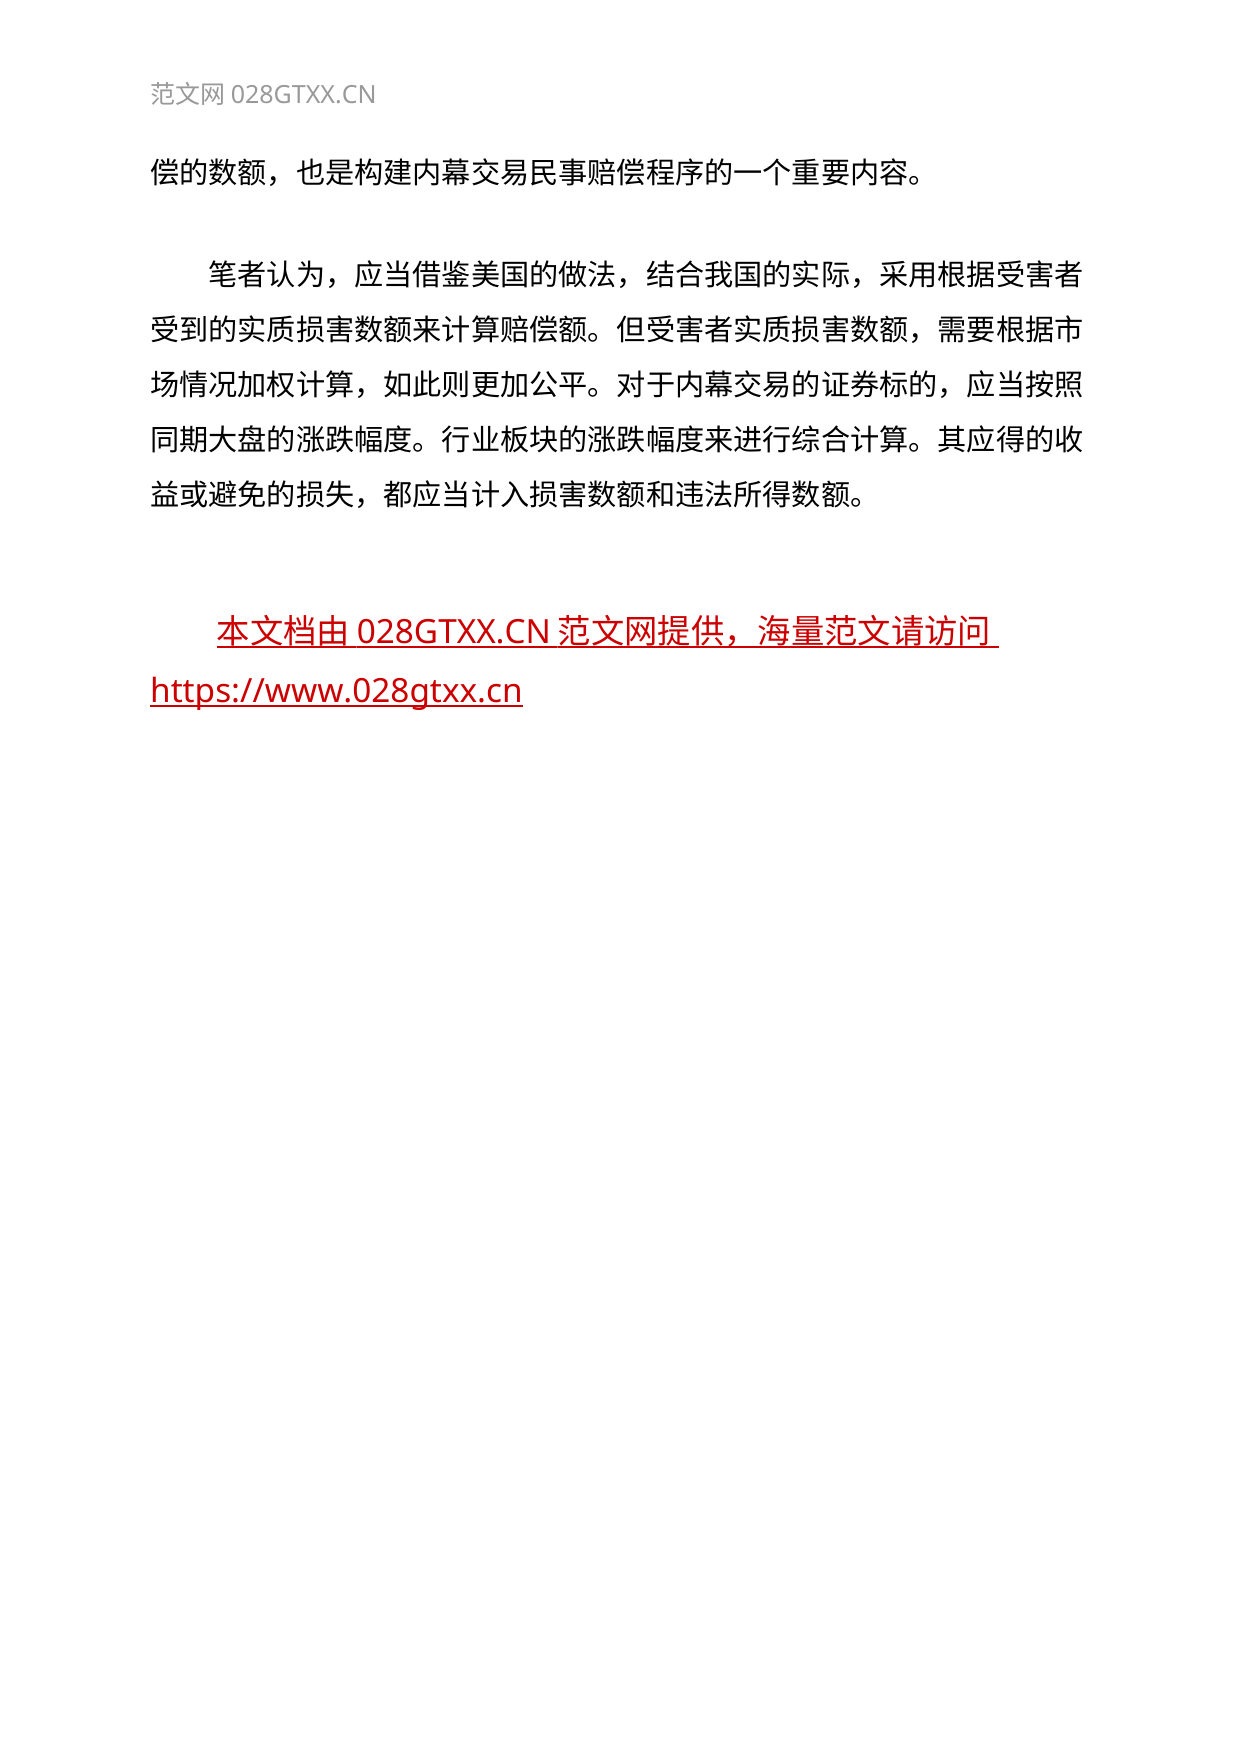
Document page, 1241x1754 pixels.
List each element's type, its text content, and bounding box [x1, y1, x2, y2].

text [150, 150, 1090, 192]
text 本文档由028GTXX.CN范文网提供，海量范文请访问 https://www.028gtxx.cn [150, 604, 1090, 712]
text 笔者认为，应当借鉴美国的做法，结合我国的实际，采用根据受害者受到的实质损害数额来计算赔偿额。但受害者实质损害数额，需要根据市场情况加权计算，如此则更加公平。对于内幕交易的证券标的，应当按照同期大盘的涨跌幅度。行业板块的涨跌幅度来进行综合计算。其应得的收益或避免的损失，都应当计入损害数额和违法所得数额。 [150, 252, 1090, 514]
